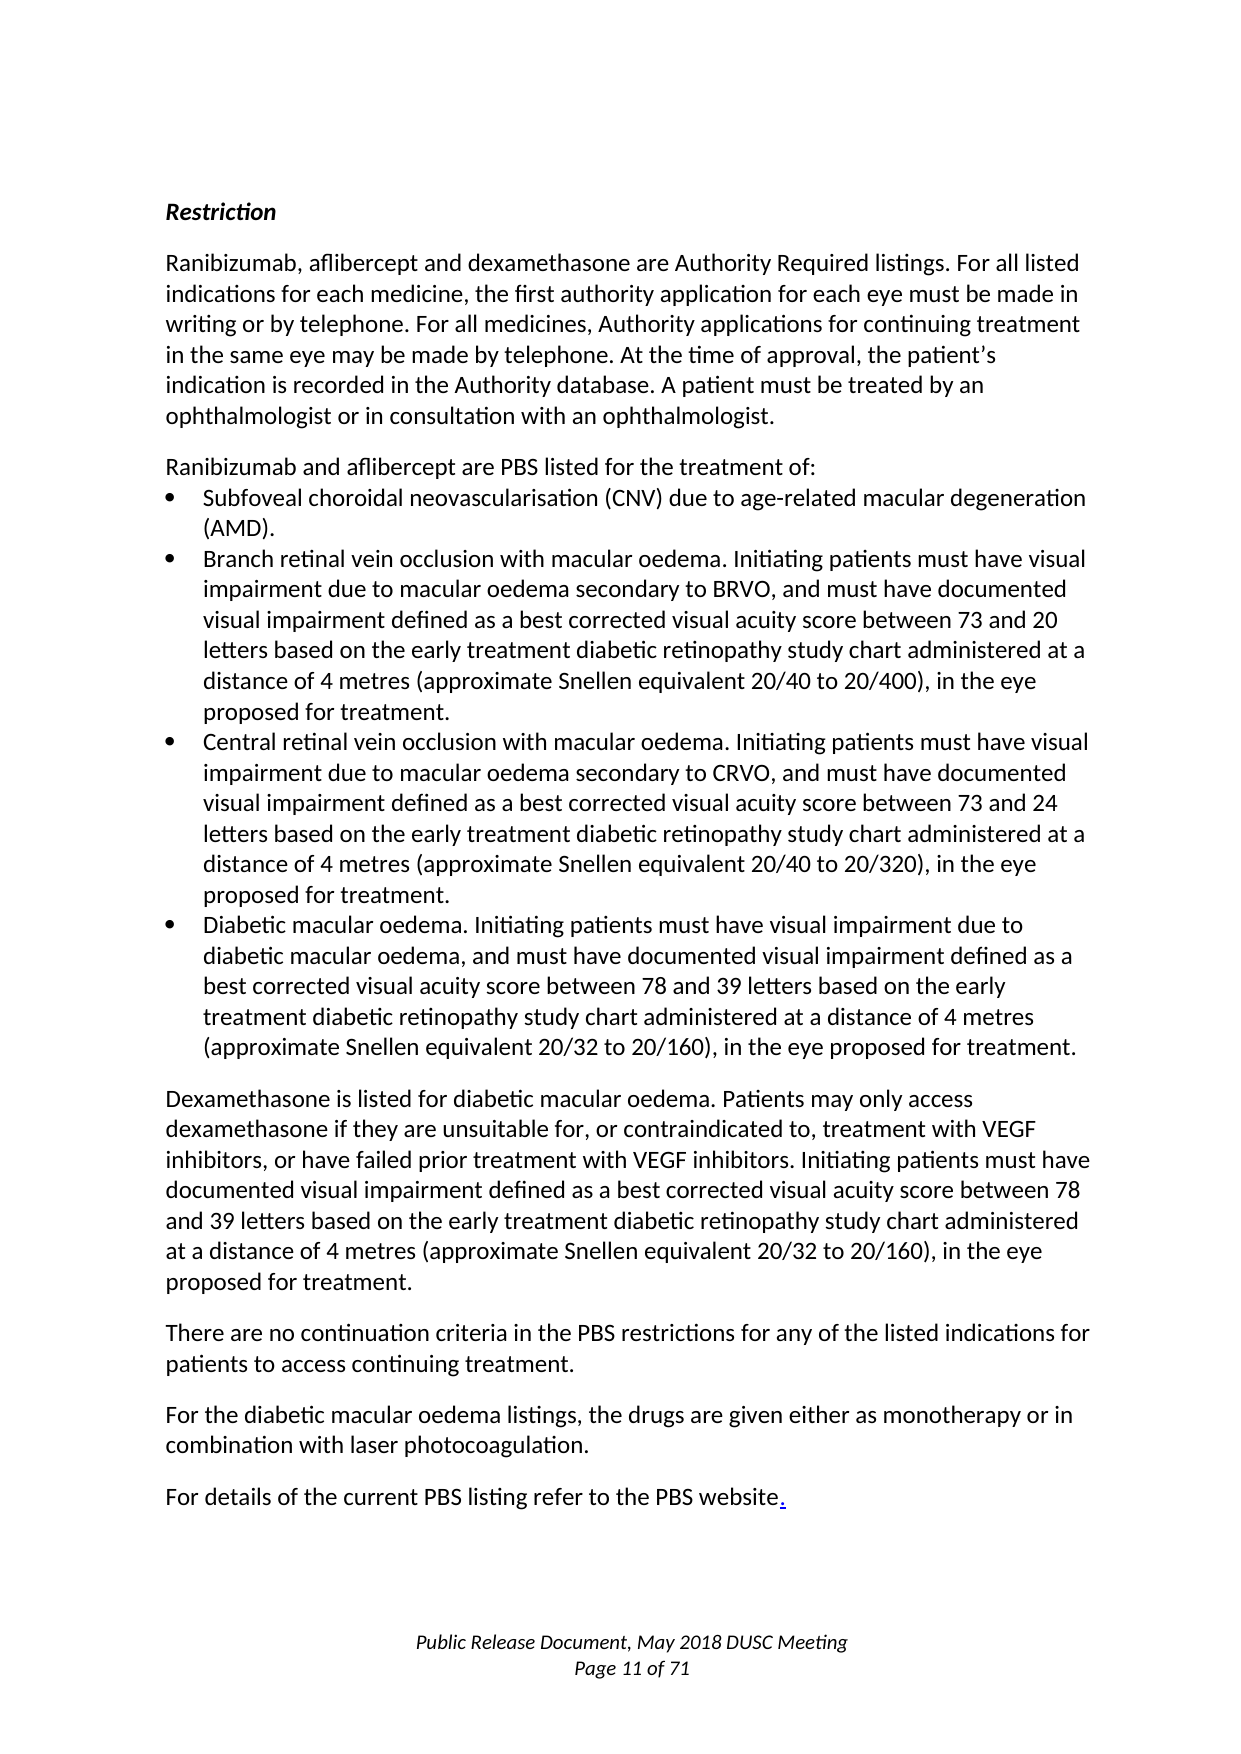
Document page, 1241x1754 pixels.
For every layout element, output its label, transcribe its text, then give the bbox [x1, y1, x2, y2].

text For details of the current PBS listing refer to the PBS website. [165, 1481, 1098, 1512]
text Ranibizumab, aflibercept and dexamethasone are Authority Required listings. For all listed indications for each medicine, the first authority application for each eye must be made in writing or by telephone. For all medicines, Authority applications for continuing treatment in the same eye may be made by telephone. At the time of approval, the patient’s indication is recorded in the Authority database. A patient must be treated by an ophthalmologist or in consultation with an ophthalmologist. [165, 248, 1098, 431]
list Subfoveal choroidal neovascularisation (CNV) due to age-related macular degeneration (AMD). [165, 482, 1098, 543]
list Diabetic macular oedema. Initiating patients must have visual impairment due to diabetic macular oedema, and must have documented visual impairment defined as a best corrected visual acuity score between 78 and 39 letters based on the early treatment diabetic retinopathy study chart administered at a distance of 4 metres (approximate Snellen equivalent 20/32 to 20/160), in the eye proposed for treatment. [165, 909, 1098, 1062]
text There are no continuation criteria in the PBS restrictions for any of the listed indications for patients to access continuing treatment. [165, 1317, 1098, 1378]
list Branch retinal vein occlusion with macular oedema. Initiating patients must have visual impairment due to macular oedema secondary to BRVO, and must have documented visual impairment defined as a best corrected visual acuity score between 73 and 20 letters based on the early treatment diabetic retinopathy study chart administered at a distance of 4 metres (approximate Snellen equivalent 20/40 to 20/400), in the eye proposed for treatment. [165, 543, 1098, 726]
list Central retinal vein occlusion with macular oedema. Initiating patients must have visual impairment due to macular oedema secondary to CRVO, and must have documented visual impairment defined as a best corrected visual acuity score between 73 and 24 letters based on the early treatment diabetic retinopathy study chart administered at a distance of 4 metres (approximate Snellen equivalent 20/40 to 20/320), in the eye proposed for treatment. [165, 726, 1098, 909]
text Ranibizumab and aflibercept are PBS listed for the treatment of: [165, 452, 1098, 482]
subtitle Restriction [165, 196, 1098, 227]
text For the diabetic macular oedema listings, the drugs are given either as monotherapy or in combination with laser photocoagulation. [165, 1399, 1098, 1460]
text Dexamethasone is listed for diabetic macular oedema. Patients may only access dexamethasone if they are unsuitable for, or contraindicated to, treatment with VEGF inhibitors, or have failed prior treatment with VEGF inhibitors. Initiating patients must have documented visual impairment defined as a best corrected visual acuity score between 78 and 39 letters based on the early treatment diabetic retinopathy study chart administered at a distance of 4 metres (approximate Snellen equivalent 20/32 to 20/160), in the eye proposed for treatment. [165, 1083, 1098, 1296]
